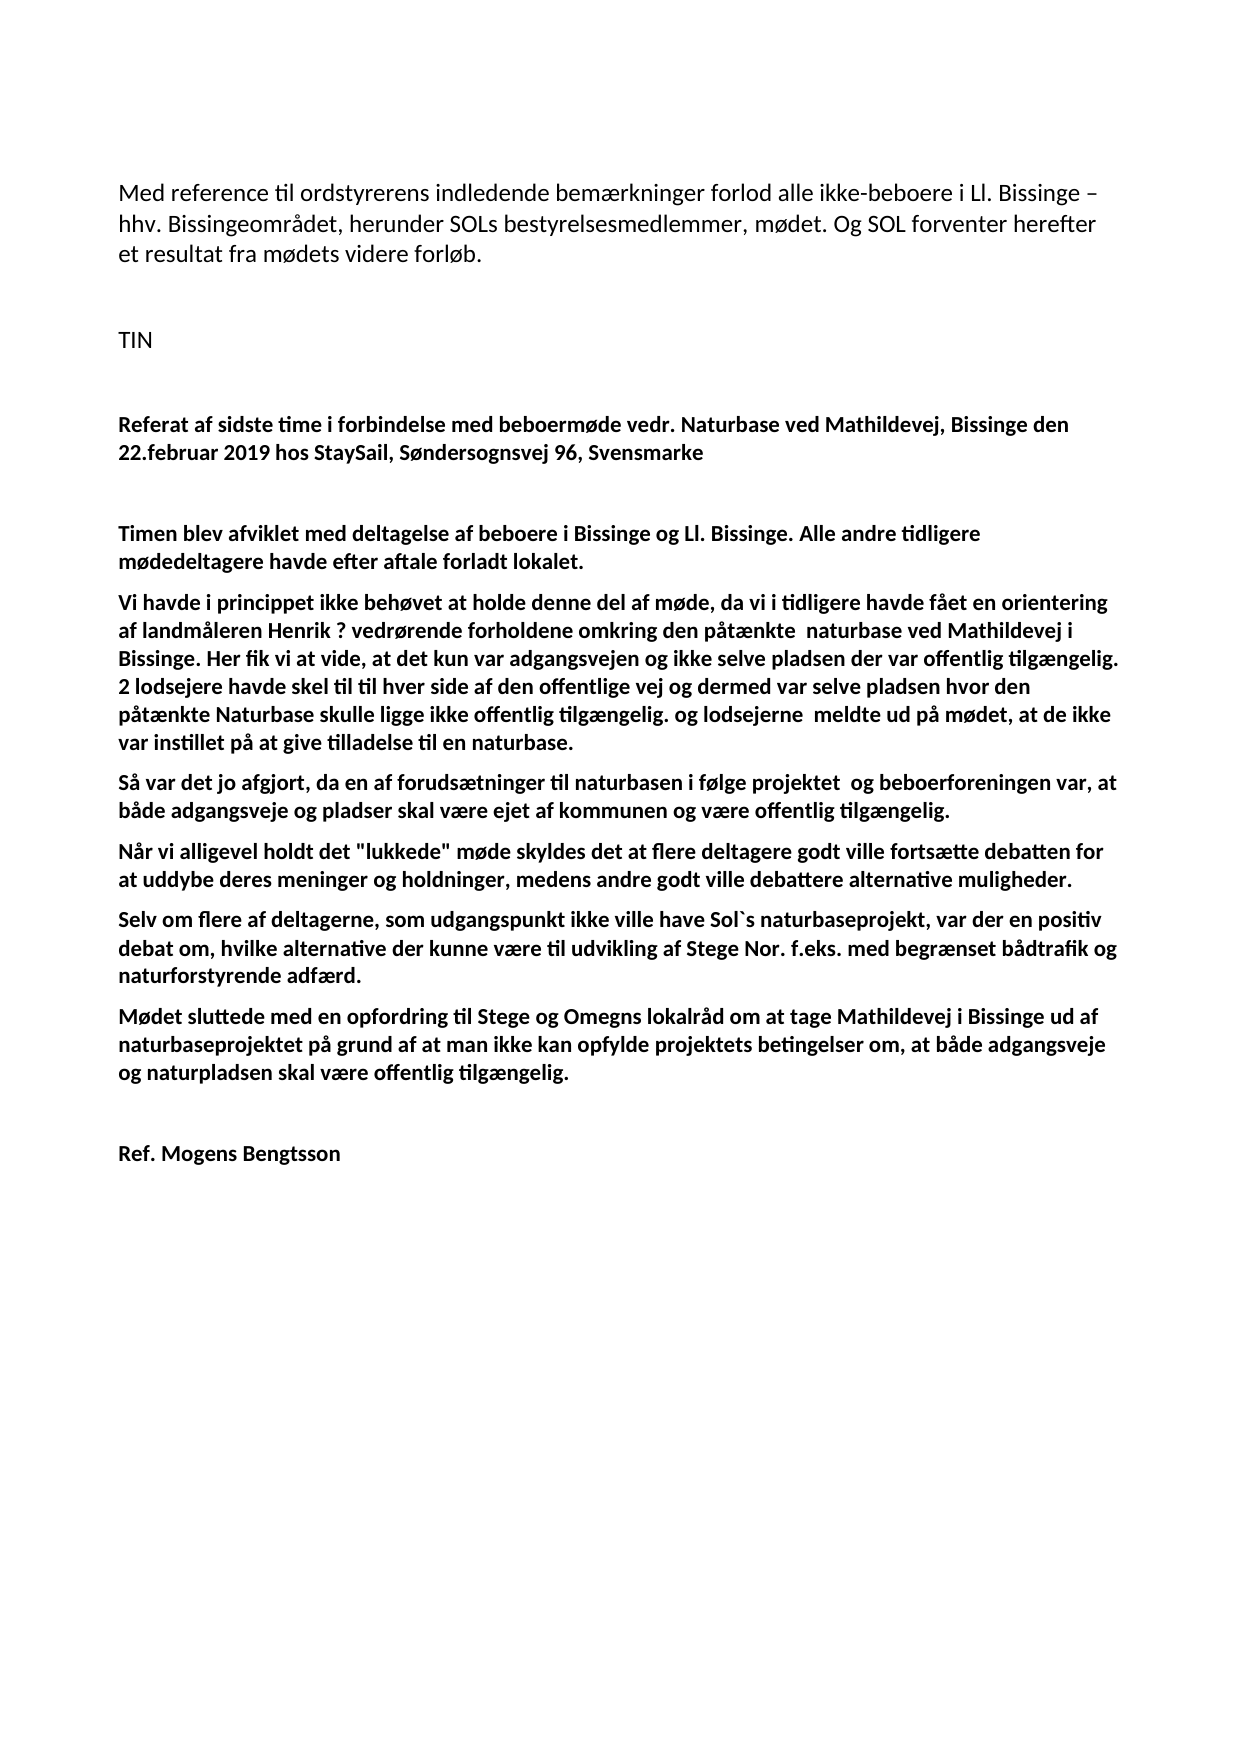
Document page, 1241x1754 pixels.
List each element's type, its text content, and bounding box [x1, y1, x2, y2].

text Vi havde i princippet ikke behøvet at holde denne del af møde, da vi i tidligere havde fået en orientering af landmåleren Henrik ? vedrørende forholdene omkring den påtænkte naturbase ved Mathildevej i Bissinge. Her fik vi at vide, at det kun var adgangsvejen og ikke selve pladsen der var offentlig tilgængelig. 2 lodsejere havde skel til til hver side af den offentlige vej og dermed var selve pladsen hvor den påtænkte Naturbase skulle ligge ikke offentlig tilgængelig. og lodsejerne meldte ud på mødet, at de ikke var instillet på at give tilladelse til en naturbase. [118, 588, 1122, 756]
text Referat af sidste time i forbindelse med beboermøde vedr. Naturbase ved Mathildevej, Bissinge den 22.februar 2019 hos StaySail, Søndersognsvej 96, Svensmarke [118, 410, 1122, 466]
text Med reference til ordstyrerens indledende bemærkninger forlod alle ikke-beboere i Ll. Bissinge – hhv. Bissingeområdet, herunder SOLs bestyrelsesmedlemmer, mødet. Og SOL forventer herefter et resultat fra mødets videre forløb. [118, 177, 1122, 269]
text TIN [118, 324, 1122, 355]
text Timen blev afviklet med deltagelse af beboere i Bissinge og Ll. Bissinge. Alle andre tidligere mødedeltagere havde efter aftale forladt lokalet. [118, 519, 1122, 575]
text Mødet sluttede med en opfordring til Stege og Omegns lokalråd om at tage Mathildevej i Bissinge ud af naturbaseprojektet på grund af at man ikke kan opfylde projektets betingelser om, at både adgangsveje og naturpladsen skal være offentlig tilgængelig. [118, 1002, 1122, 1086]
text Selv om flere af deltagerne, som udgangspunkt ikke ville have Sol`s naturbaseprojekt, var der en positiv debat om, hvilke alternative der kunne være til udvikling af Stege Nor. f.eks. med begrænset bådtrafik og naturforstyrende adfærd. [118, 906, 1122, 990]
text Så var det jo afgjort, da en af forudsætninger til naturbasen i følge projektet og beboerforeningen var, at både adgangsveje og pladser skal være ejet af kommunen og være offentlig tilgængelig. [118, 768, 1122, 824]
text Når vi alligevel holdt det "lukkede" møde skyldes det at flere deltagere godt ville fortsætte debatten for at uddybe deres meninger og holdninger, medens andre godt ville debattere alternative muligheder. [118, 837, 1122, 893]
text Ref. Mogens Bengtsson [118, 1139, 1122, 1167]
